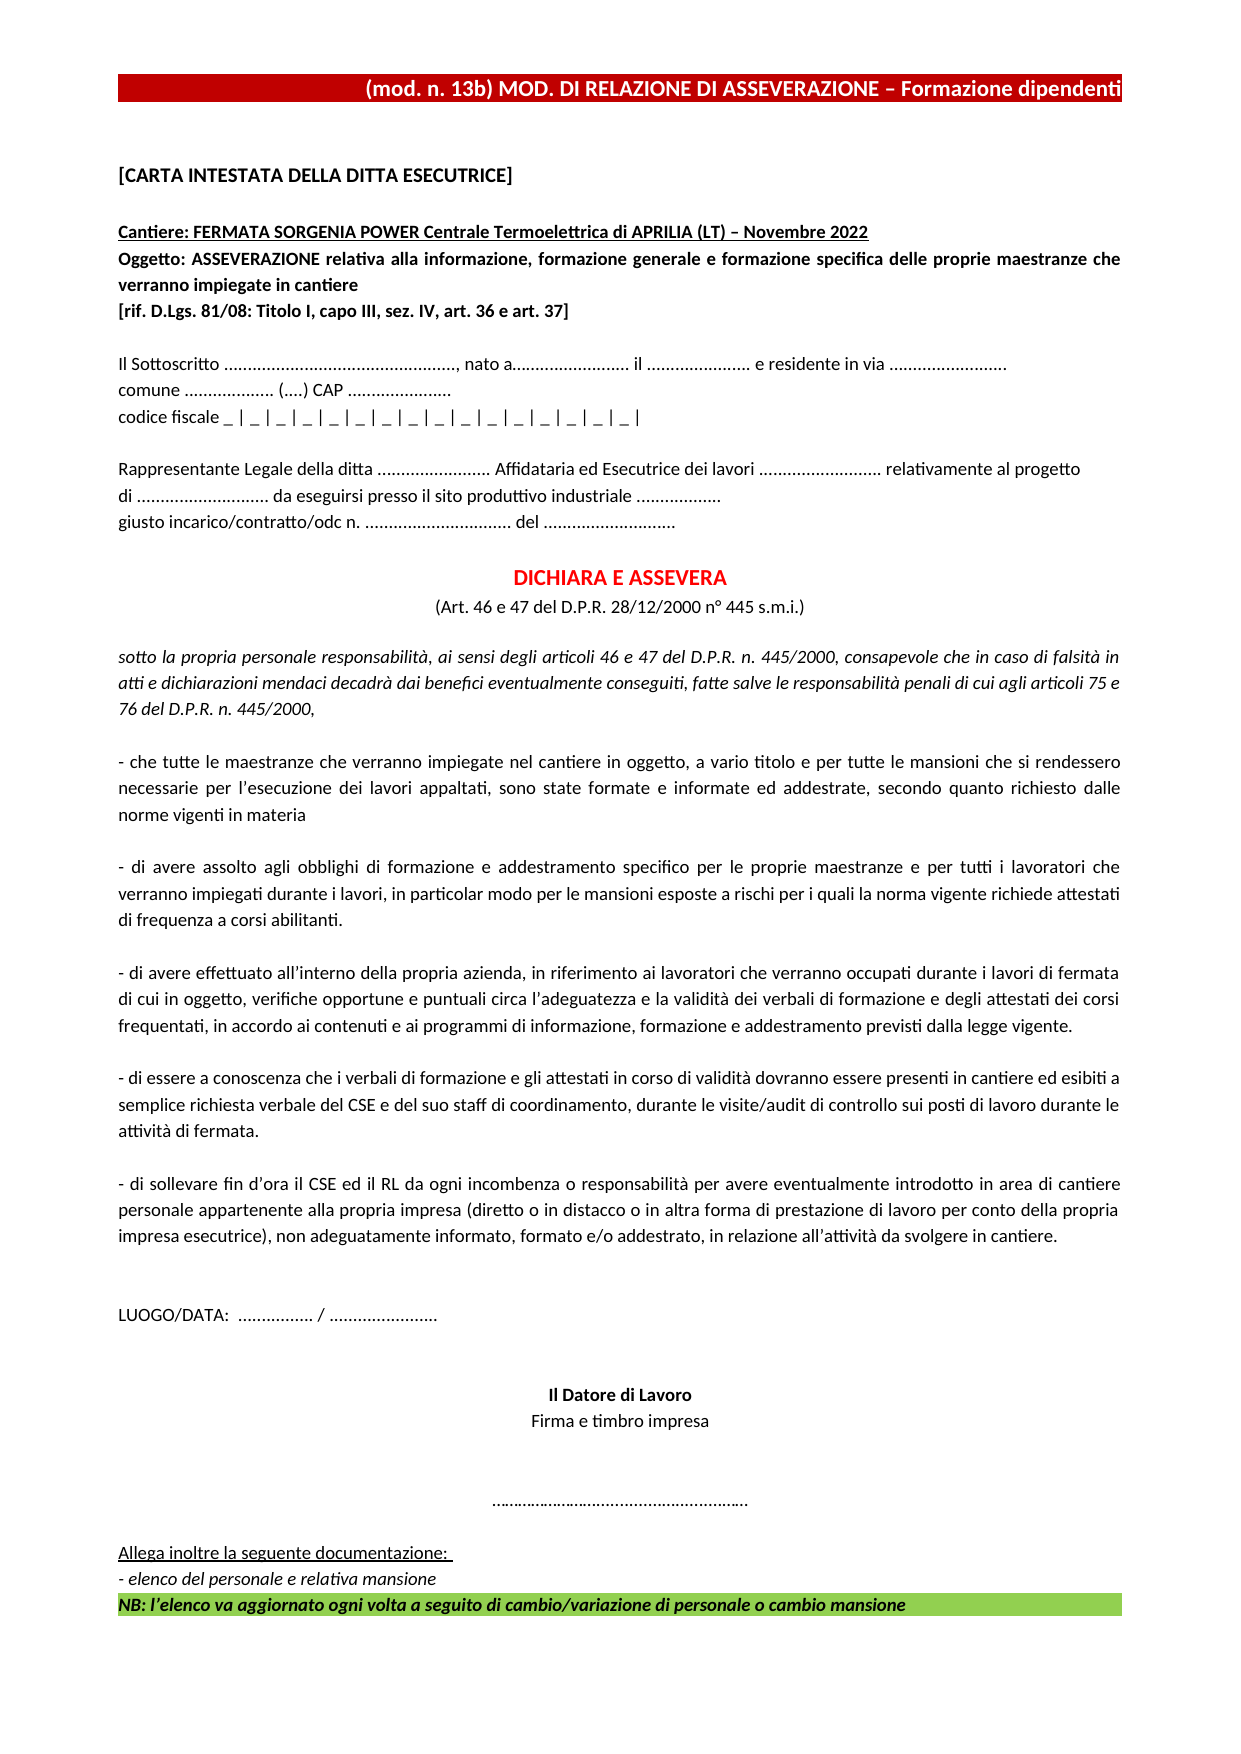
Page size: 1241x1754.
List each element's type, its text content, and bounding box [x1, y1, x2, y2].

text giusto incarico/contratto/odc n. ............................... del ............................ [118, 510, 1122, 533]
text Allega inoltre la seguente documentazione: [118, 1541, 1122, 1564]
text Il Datore di Lavoro [118, 1383, 1122, 1406]
text codice fiscale _ | _ | _ | _ | _ | _ | _ | _ | _ | _ | _ | _ | _ | _ | _ | _ | [118, 405, 1122, 428]
text - elenco del personale e relativa mansione [118, 1567, 1122, 1590]
text sotto la propria personale responsabilità, ai sensi degli articoli 46 e 47 del D.P.R. n. 445/2000, consapevole che in caso di falsità in atti e dichiarazioni mendaci decadrà dai benefici eventualmente conseguiti, fatte salve le responsabilità penali di cui agli articoli 75 e 76 del D.P.R. n. 445/2000, [118, 645, 1122, 720]
text Oggetto: ASSEVERAZIONE relativa alla informazione, formazione generale e formazione specifica delle proprie maestranze che verranno impiegate in cantiere [118, 247, 1122, 296]
text ……………………..............…..........…… [118, 1488, 1122, 1511]
text DICHIARA E ASSEVERA [118, 563, 1122, 591]
text Il Sottoscritto ................................................., nato a…...................... il ...................... e residente in via ......................... comune ................... (....) CAP ...................... [118, 352, 1122, 401]
text (Art. 46 e 47 del D.P.R. 28/12/2000 n° 445 s.m.i.) [118, 595, 1122, 618]
text - di avere effettuato all’interno della propria azienda, in riferimento ai lavoratori che verranno occupati durante i lavori di fermata di cui in oggetto, verifiche opportune e puntuali circa l’adeguatezza e la validità dei verbali di formazione e degli attestati dei corsi frequentati, in accordo ai contenuti e ai programmi di informazione, formazione e addestramento previsti dalla legge vigente. [118, 961, 1122, 1037]
text [rif. D.Lgs. 81/08: Titolo I, capo III, sez. IV, art. 36 e art. 37] [118, 299, 1122, 322]
text Cantiere: FERMATA SORGENIA POWER Centrale Termoelettrica di APRILIA (LT) – Novembre 2022 [118, 220, 1122, 243]
text [CARTA INTESTATA DELLA DITTA ESECUTRICE] [118, 162, 1122, 187]
text - di sollevare fin d’ora il CSE ed il RL da ogni incombenza o responsabilità per avere eventualmente introdotto in area di cantiere personale appartenente alla propria impresa (diretto o in distacco o in altra forma di prestazione di lavoro per conto della propria impresa esecutrice), non adeguatamente informato, formato e/o addestrato, in relazione all’attività da svolgere in cantiere. [118, 1172, 1122, 1247]
text NB: l’elenco va aggiornato ogni volta a seguito di cambio/variazione di personale o cambio mansione [118, 1593, 1122, 1616]
text - di avere assolto agli obblighi di formazione e addestramento specifico per le proprie maestranze e per tutti i lavoratori che verranno impiegati durante i lavori, in particolar modo per le mansioni esposte a rischi per i quali la norma vigente richiede attestati di frequenza a corsi abilitanti. [118, 856, 1122, 931]
text Firma e timbro impresa [118, 1409, 1122, 1432]
text Rappresentante Legale della ditta ........................ Affidataria ed Esecutrice dei lavori .......................... relativamente al progetto di ............................ da eseguirsi presso il sito produttivo industriale .................. [118, 457, 1122, 507]
text LUOGO/DATA: ................ / ....................... [118, 1304, 1122, 1327]
text - di essere a conoscenza che i verbali di formazione e gli attestati in corso di validità dovranno essere presenti in cantiere ed esibiti a semplice richiesta verbale del CSE e del suo staff di coordinamento, durante le visite/audit di controllo sui posti di lavoro durante le attività di fermata. [118, 1066, 1122, 1142]
text - che tutte le maestranze che verranno impiegate nel cantiere in oggetto, a vario titolo e per tutte le mansioni che si rendessero necessarie per l’esecuzione dei lavori appaltati, sono state formate e informate ed addestrate, secondo quanto richiesto dalle norme vigenti in materia [118, 750, 1122, 826]
